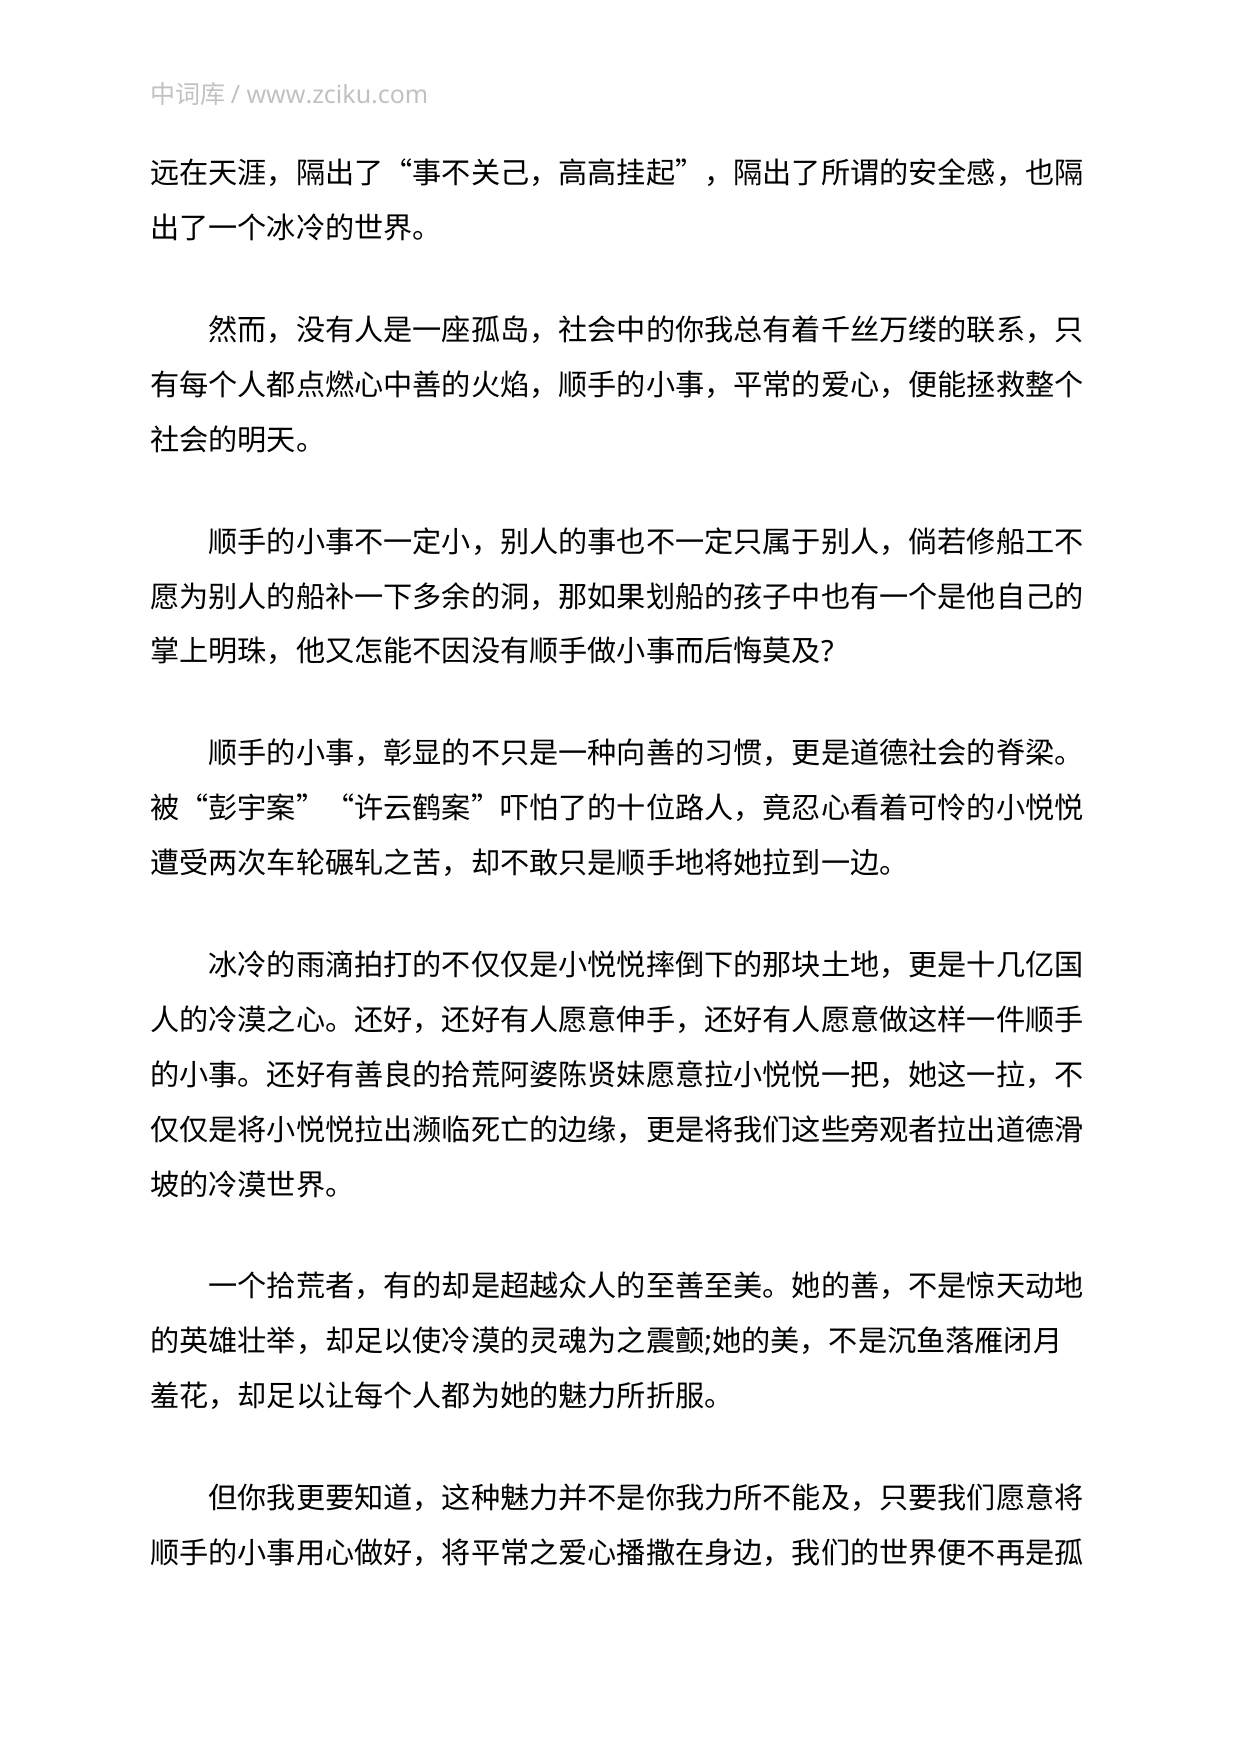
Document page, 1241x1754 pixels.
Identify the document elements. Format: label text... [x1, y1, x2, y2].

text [150, 1474, 1090, 1572]
text 一个拾荒者，有的却是超越众人的至善至美。她的善，不是惊天动地的英雄壮举，却足以使冷漠的灵魂为之震颤;她的美，不是沉鱼落雁闭月羞花，却足以让每个人都为她的魅力所折服。 [150, 1263, 1090, 1415]
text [150, 150, 1090, 247]
text 顺手的小事，彰显的不只是一种向善的习惯，更是道德社会的脊梁。被“彭宇案”“许云鹤案”吓怕了的十位路人，竟忍心看着可怜的小悦悦遭受两次车轮碾轧之苦，却不敢只是顺手地将她拉到一边。 [150, 730, 1090, 882]
text 然而，没有人是一座孤岛，社会中的你我总有着千丝万缕的联系，只有每个人都点燃心中善的火焰，顺手的小事，平常的爱心，便能拯救整个社会的明天。 [150, 307, 1090, 459]
text 冰冷的雨滴拍打的不仅仅是小悦悦摔倒下的那块土地，更是十几亿国人的冷漠之心。还好，还好有人愿意伸手，还好有人愿意做这样一件顺手的小事。还好有善良的拾荒阿婆陈贤妹愿意拉小悦悦一把，她这一拉，不仅仅是将小悦悦拉出濒临死亡的边缘，更是将我们这些旁观者拉出道德滑坡的冷漠世界。 [150, 942, 1090, 1203]
text 顺手的小事不一定小，别人的事也不一定只属于别人，倘若修船工不愿为别人的船补一下多余的洞，那如果划船的孩子中也有一个是他自己的掌上明珠，他又怎能不因没有顺手做小事而后悔莫及? [150, 518, 1090, 670]
